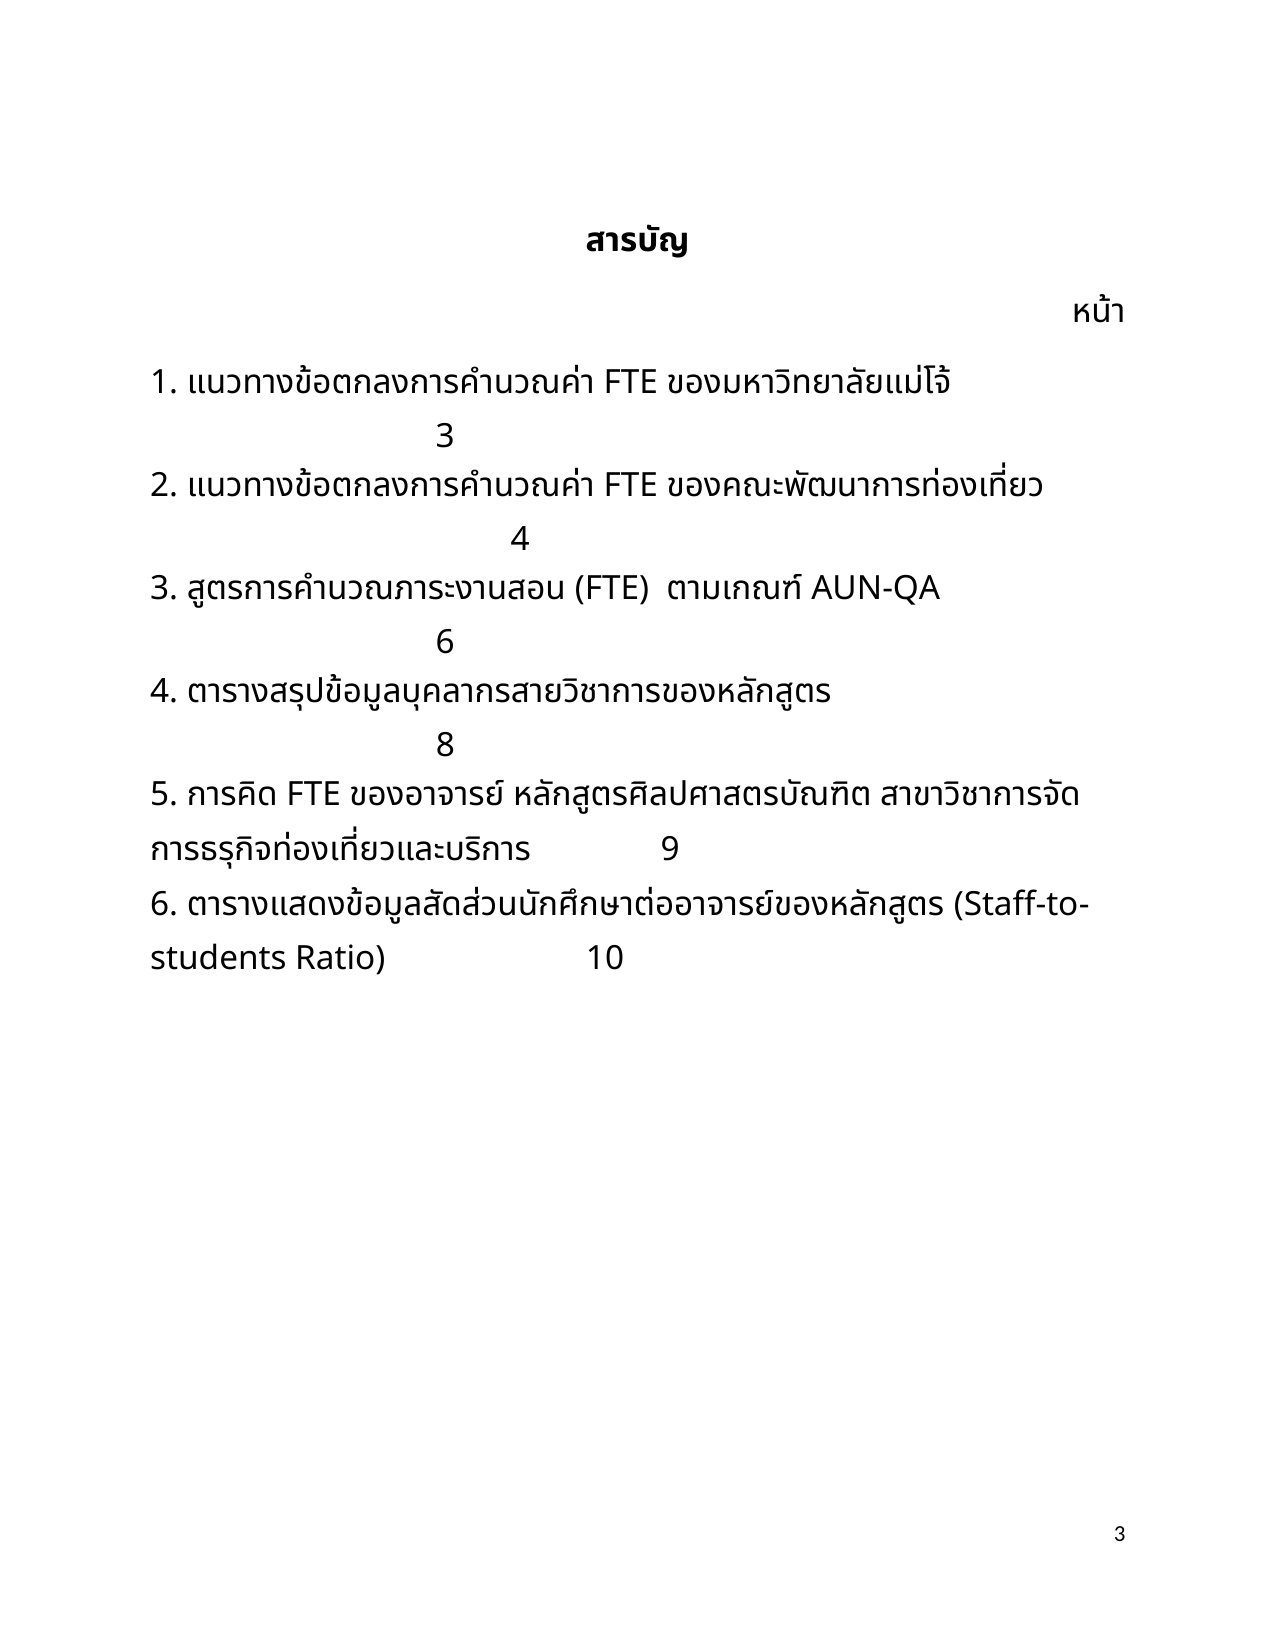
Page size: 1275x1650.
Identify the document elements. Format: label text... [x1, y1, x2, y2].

text 1. แนวทางข้อตกลงการคำนวณค่า FTE ของมหาวิทยาลัยแม่โจ้ 3 [150, 358, 1125, 457]
text 2. แนวทางข้อตกลงการคำนวณค่า FTE ของคณะพัฒนาการท่องเที่ยว 4 [150, 461, 1125, 560]
text 6. ตารางแสดงข้อมูลสัดส่วนนักศึกษาต่ออาจารย์ของหลักสูตร (Staff-to-students Ratio) 10 [150, 879, 1125, 979]
text 3. สูตรการคำนวณภาระงานสอน (FTE) ตามเกณฑ์ AUN-QA 6 [150, 564, 1125, 663]
text สารบัญ [150, 216, 1125, 266]
text 4. ตารางสรุปข้อมูลบุคลากรสายวิชาการของหลักสูตร 8 [150, 667, 1125, 767]
text 5. การคิด FTE ของอาจารย์ หลักสูตรศิลปศาสตรบัณฑิต สาขาวิชาการจัดการธรุกิจท่องเที่ยวและบริการ 9 [150, 770, 1125, 875]
text หน้า [150, 287, 1125, 337]
